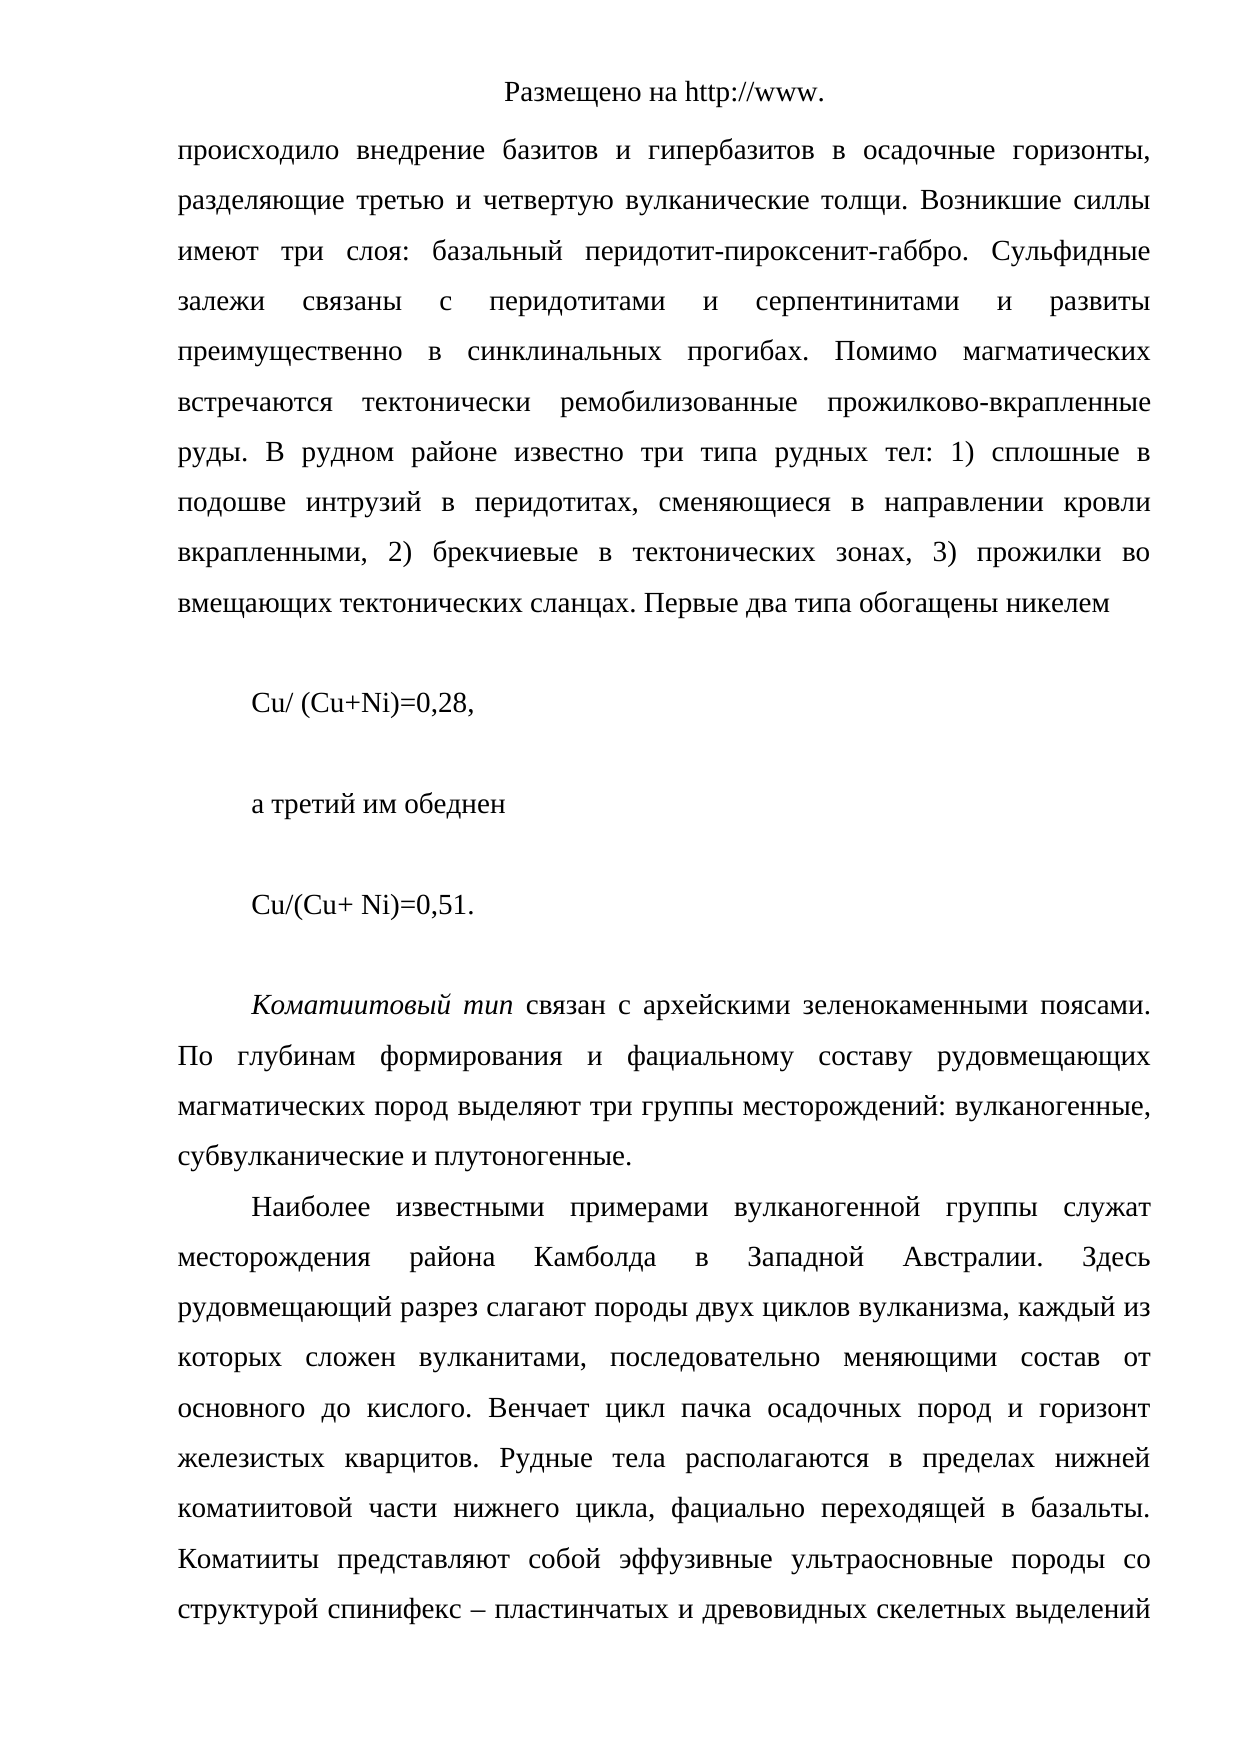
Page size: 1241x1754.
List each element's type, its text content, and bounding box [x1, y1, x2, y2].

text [177, 1189, 1152, 1625]
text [177, 132, 1152, 618]
text а третий им обеднен [177, 786, 1152, 820]
text Cu/(Cu+ Ni)=0,51. [177, 887, 1152, 920]
text Коматиитовый тип связан с архейскими зеленокаменными поясами. По глубинам формирования и фациальному составу рудовмещающих магматических пород выделяют три группы месторождений: вулканогенные, субвулканические и плутоногенные. [177, 987, 1152, 1172]
text Сu/ (Cu+Ni)=0,28, [177, 686, 1152, 719]
